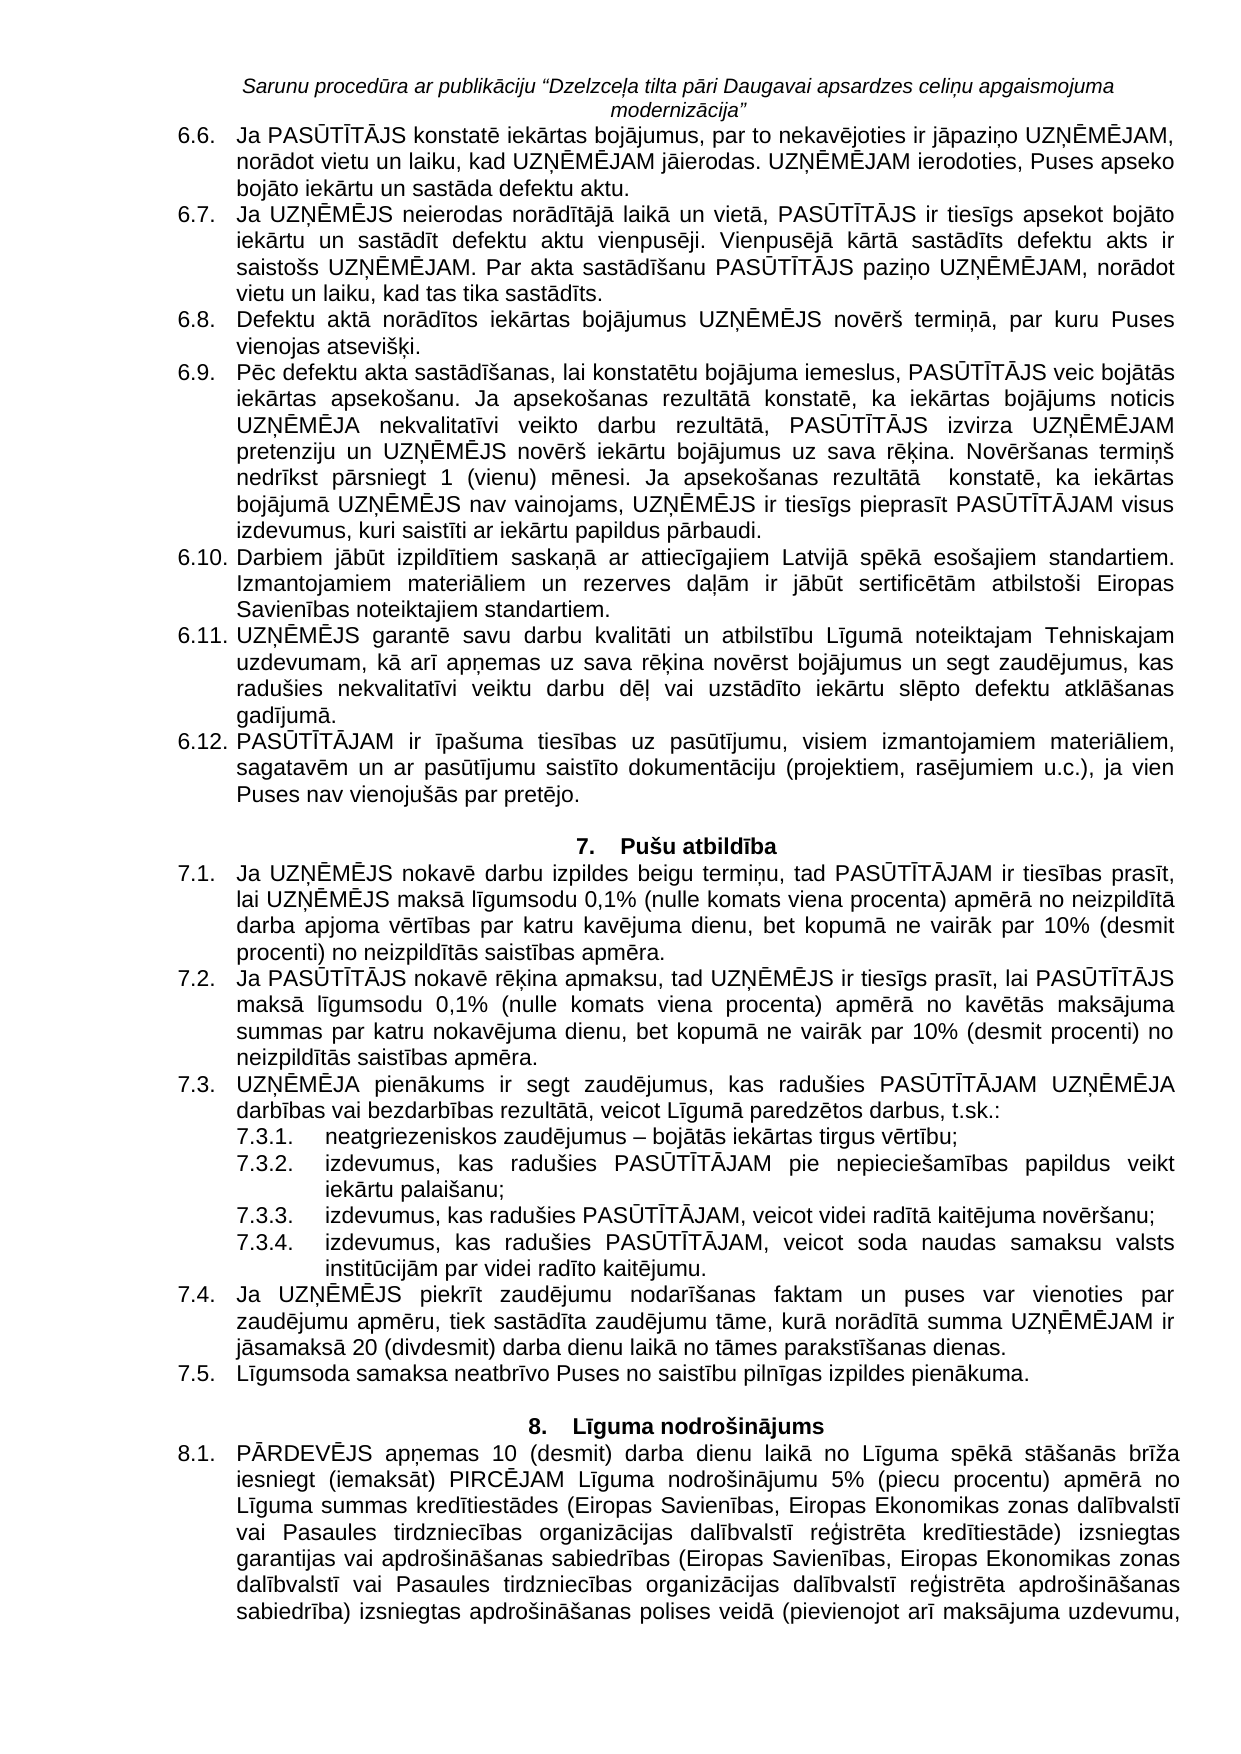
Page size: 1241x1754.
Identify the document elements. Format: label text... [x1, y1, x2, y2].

list Pušu atbildība [177, 833, 1175, 860]
list PASŪTĪTĀJAM ir īpašuma tiesības uz pasūtījumu, visiem izmantojamiem materiāliem, sagatavēm un ar pasūtījumu saistīto dokumentāciju (projektiem, rasējumiem u.c.), ja vien Puses nav vienojušās par pretējo. [177, 728, 1175, 807]
list Darbiem jābūt izpildītiem saskaņā ar attiecīgajiem Latvijā spēkā esošajiem standartiem. Izmantojamiem materiāliem un rezerves daļām ir jābūt sertificētām atbilstoši Eiropas Savienības noteiktajiem standartiem. [177, 543, 1175, 622]
list Ja UZŅĒMĒJS piekrīt zaudējumu nodarīšanas faktam un puses var vienoties par zaudējumu apmēru, tiek sastādīta zaudējumu tāme, kurā norādītā summa UZŅĒMĒJAM ir jāsamaksā 20 (divdesmit) darba dienu laikā no tāmes parakstīšanas dienas. [177, 1281, 1175, 1360]
list izdevumus, kas radušies PASŪTĪTĀJAM, veicot videi radītā kaitējuma novēršanu; [236, 1202, 1175, 1229]
list Ja PASŪTĪTĀJS konstatē iekārtas bojājumus, par to nekavējoties ir jāpaziņo UZŅĒMĒJAM, norādot vietu un laiku, kad UZŅĒMĒJAM jāierodas. UZŅĒMĒJAM ierodoties, Puses apseko bojāto iekārtu un sastāda defektu aktu. [177, 122, 1175, 201]
list izdevumus, kas radušies PASŪTĪTĀJAM pie nepieciešamības papildus veikt iekārtu palaišanu; [236, 1149, 1175, 1202]
list izdevumus, kas radušies PASŪTĪTĀJAM, veicot soda naudas samaksu valsts institūcijām par videi radīto kaitējumu. [236, 1229, 1175, 1281]
list UZŅĒMĒJA pienākums ir segt zaudējumus, kas radušies PASŪTĪTĀJAM UZŅĒMĒJA darbības vai bezdarbības rezultātā, veicot Līgumā paredzētos darbus, t.sk.: [177, 1071, 1175, 1123]
list Ja UZŅĒMĒJS neierodas norādītājā laikā un vietā, PASŪTĪTĀJS ir tiesīgs apsekot bojāto iekārtu un sastādīt defektu aktu vienpusēji. Vienpusējā kārtā sastādīts defektu akts ir saistošs UZŅĒMĒJAM. Par akta sastādīšanu PASŪTĪTĀJS paziņo UZŅĒMĒJAM, norādot vietu un laiku, kad tas tika sastādīts. [177, 201, 1175, 306]
list neatgriezeniskos zaudējumus – bojātās iekārtas tirgus vērtību; [236, 1123, 1175, 1149]
list Defektu aktā norādītos iekārtas bojājumus UZŅĒMĒJS novērš termiņā, par kuru Puses vienojas atsevišķi. [177, 306, 1175, 359]
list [177, 1439, 1181, 1624]
list Līguma nodrošinājums [177, 1413, 1175, 1439]
list Ja PASŪTĪTĀJS nokavē rēķina apmaksu, tad UZŅĒMĒJS ir tiesīgs prasīt, lai PASŪTĪTĀJS maksā līgumsodu 0,1% (nulle komats viena procenta) apmērā no kavētās maksājuma summas par katru nokavējuma dienu, bet kopumā ne vairāk par 10% (desmit procenti) no neizpildītās saistības apmēra. [177, 965, 1175, 1071]
list UZŅĒMĒJS garantē savu darbu kvalitāti un atbilstību Līgumā noteiktajam Tehniskajam uzdevumam, kā arī apņemas uz sava rēķina novērst bojājumus un segt zaudējumus, kas radušies nekvalitatīvi veiktu darbu dēļ vai uzstādīto iekārtu slēpto defektu atklāšanas gadījumā. [177, 622, 1175, 728]
list Ja UZŅĒMĒJS nokavē darbu izpildes beigu termiņu, tad PASŪTĪTĀJAM ir tiesības prasīt, lai UZŅĒMĒJS maksā līgumsodu 0,1% (nulle komats viena procenta) apmērā no neizpildītā darba apjoma vērtības par katru kavējuma dienu, bet kopumā ne vairāk par 10% (desmit procenti) no neizpildītās saistības apmēra. [177, 860, 1175, 965]
list Līgumsoda samaksa neatbrīvo Puses no saistību pilnīgas izpildes pienākuma. [177, 1360, 1175, 1387]
list Pēc defektu akta sastādīšanas, lai konstatētu bojājuma iemeslus, PASŪTĪTĀJS veic bojātās iekārtas apsekošanu. Ja apsekošanas rezultātā konstatē, ka iekārtas bojājums noticis UZŅĒMĒJA nekvalitatīvi veikto darbu rezultātā, PASŪTĪTĀJS izvirza UZŅĒMĒJAM pretenziju un UZŅĒMĒJS novērš iekārtu bojājumus uz sava rēķina. Novēršanas termiņš nedrīkst pārsniegt 1 (vienu) mēnesi. Ja apsekošanas rezultātā konstatē, ka iekārtas bojājumā UZŅĒMĒJS nav vainojams, UZŅĒMĒJS ir tiesīgs pieprasīt PASŪTĪTĀJAM visus izdevumus, kuri saistīti ar iekārtu papildus pārbaudi. [177, 359, 1175, 543]
